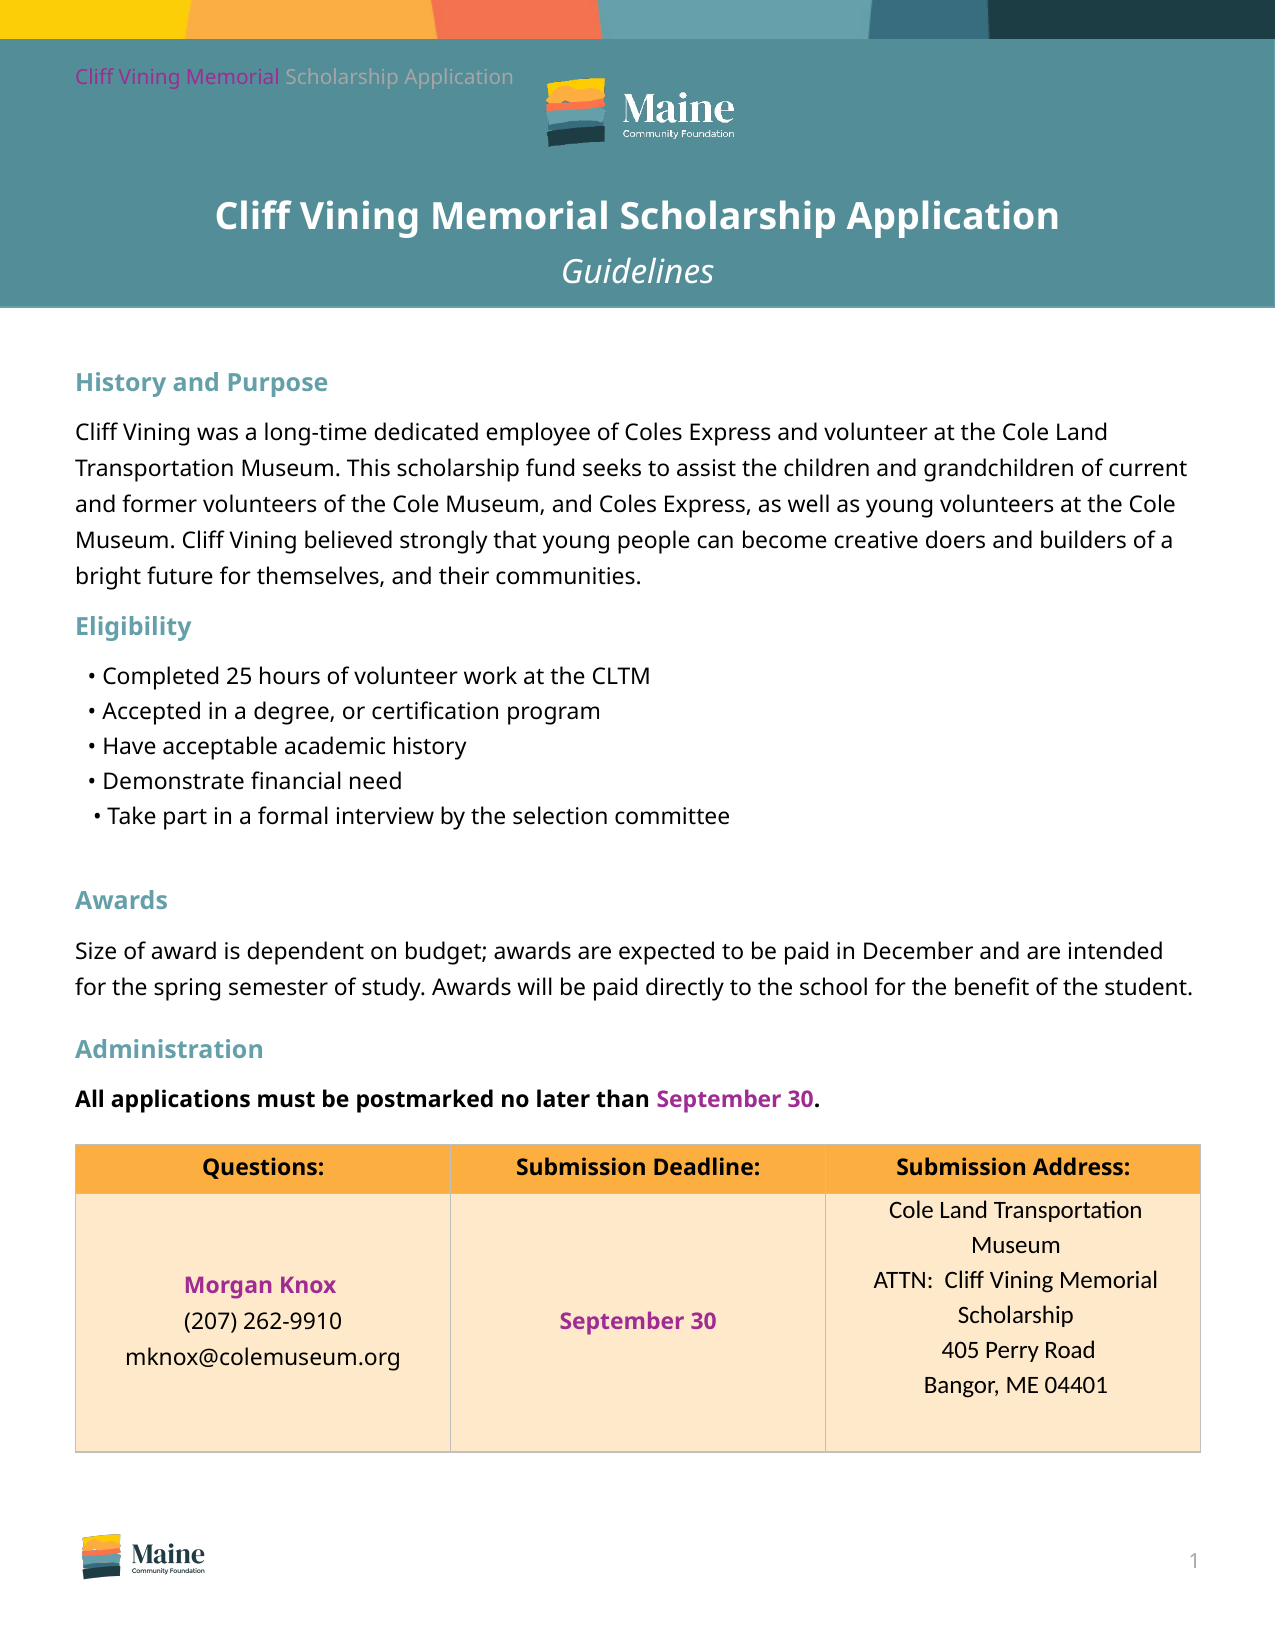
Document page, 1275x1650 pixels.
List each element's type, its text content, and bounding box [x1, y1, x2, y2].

picture [0, 0, 1275, 39]
subtitle Awards [75, 883, 1200, 917]
subtitle Cliff Vining was a long-time dedicated employee of Coles Express and volunteer at the Cole Land Transportation Museum. This scholarship fund seeks to assist the children and grandchildren of current and former volunteers of the Cole Museum, and Coles Express, as well as young volunteers at the Cole Museum. Cliff Vining believed strongly that young people can become creative doers and builders of a bright future for themselves, and their communities. [75, 416, 1200, 591]
text • Completed 25 hours of volunteer work at the CLTM [87, 660, 1202, 691]
text Size of award is dependent on budget; awards are expected to be paid in December and are intended for the spring semester of study. Awards will be paid directly to the school for the benefit of the student. [75, 934, 1200, 1002]
subtitle Eligibility [75, 608, 1200, 642]
table_cell Cole Land Transportation Museum ATTN: Cliff Vining Memorial Scholarship 405 Perry Road Bangor, ME 04401 [826, 1194, 1200, 1451]
text • Take part in a formal interview by the selection committee [75, 800, 1202, 831]
text • Have acceptable academic history [87, 730, 1202, 761]
picture [536, 60, 744, 152]
picture [75, 1522, 211, 1583]
subtitle Cliff Vining Memorial Scholarship Application [75, 153, 1200, 241]
subtitle Guidelines [75, 248, 1200, 293]
text • Demonstrate financial need [87, 765, 1202, 796]
table_header Submission Address: [826, 1145, 1200, 1193]
subtitle History and Purpose [75, 325, 1200, 398]
text All applications must be postmarked no later than September 30. [75, 1083, 1200, 1114]
table_header Submission Deadline: [451, 1145, 825, 1193]
text • Accepted in a degree, or certification program [87, 695, 1202, 726]
table_cell September 30 [451, 1194, 825, 1451]
subtitle Administration [75, 1031, 1200, 1066]
table_header Questions: [76, 1145, 450, 1193]
table_cell Morgan Knox (207) 262-9910 mknox@colemuseum.org [76, 1194, 450, 1451]
